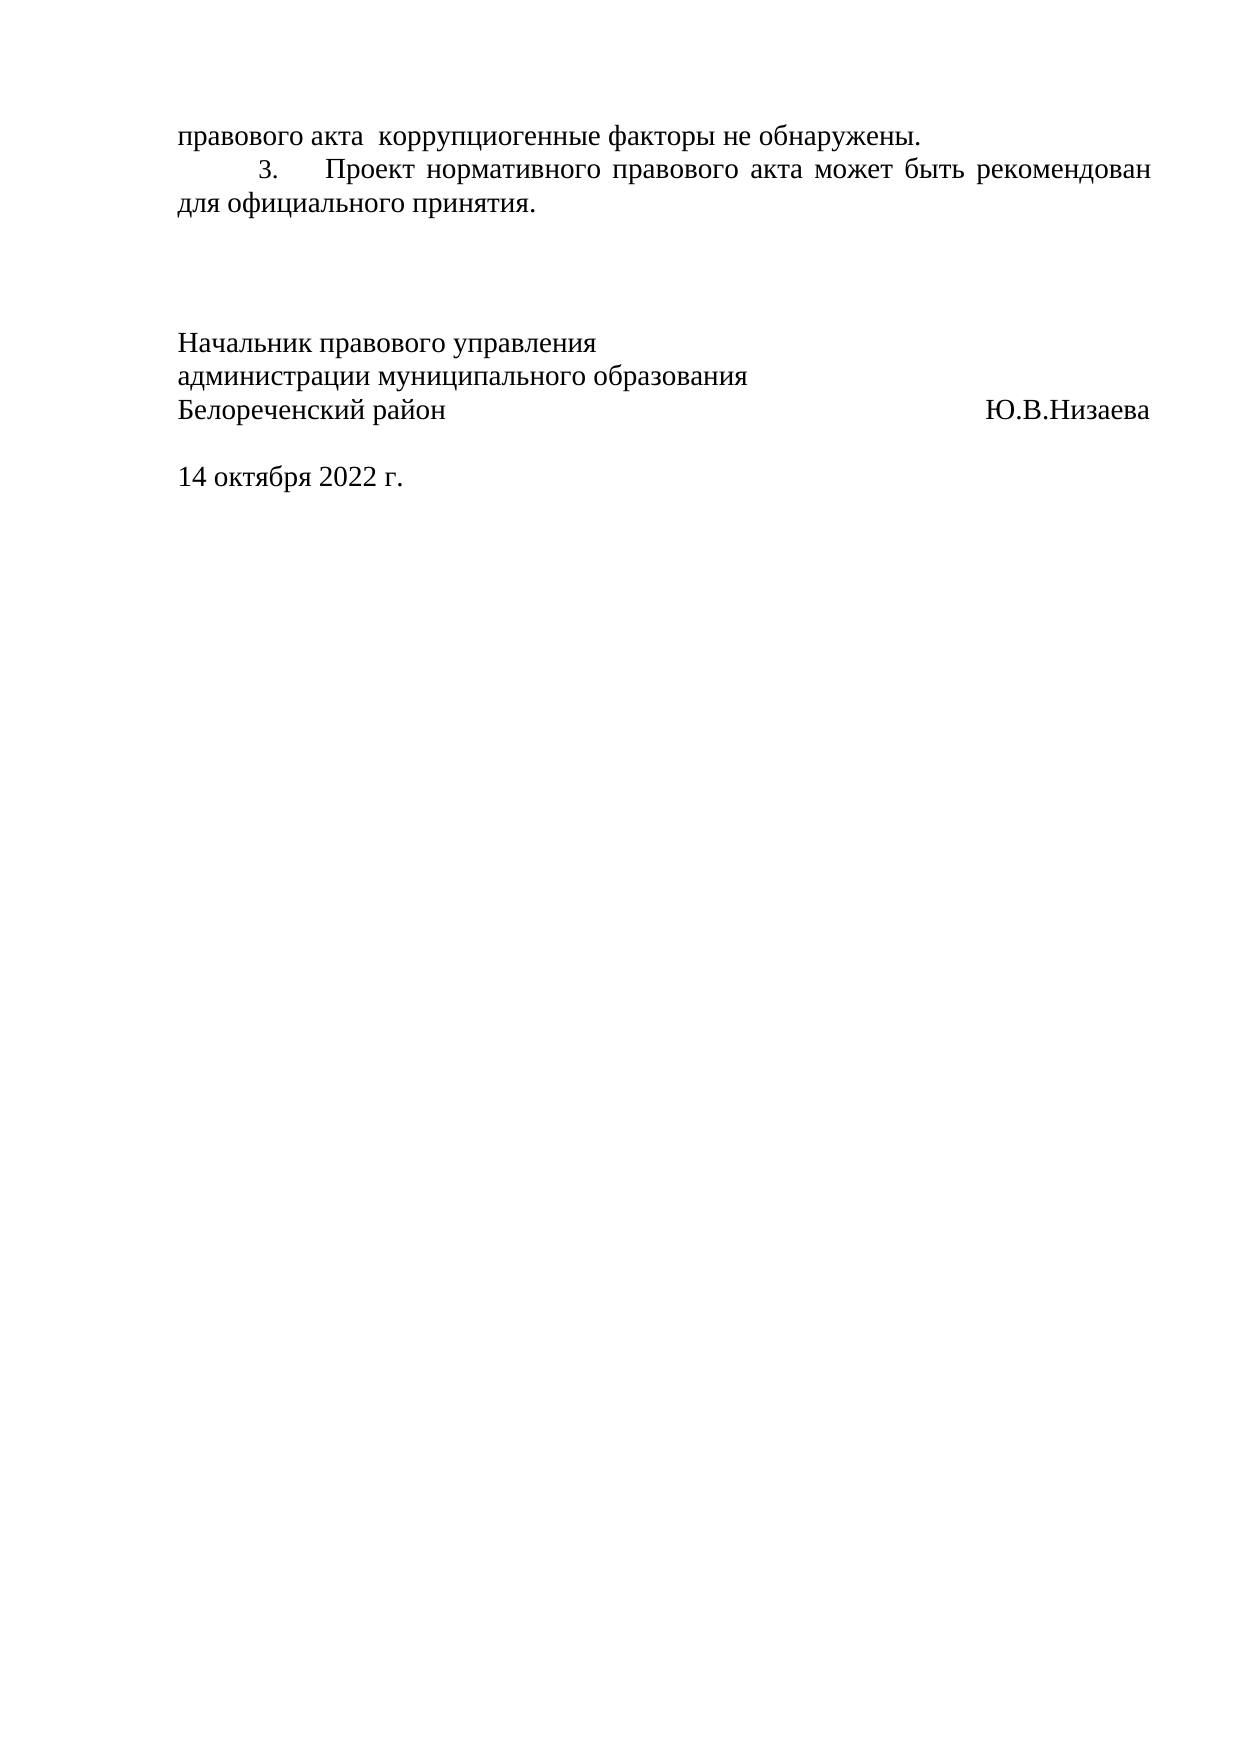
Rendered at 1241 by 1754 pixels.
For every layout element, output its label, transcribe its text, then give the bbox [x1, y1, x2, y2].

text 14 октября 2022 г. [177, 459, 1152, 492]
text администрации муниципального образования [177, 358, 1152, 392]
text Начальник правового управления [177, 325, 1152, 358]
list Проект нормативного правового акта может быть рекомендован для официального принятия. [177, 152, 1152, 219]
text Белореченский район Ю.В.Низаева [177, 392, 1152, 425]
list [177, 118, 1152, 152]
